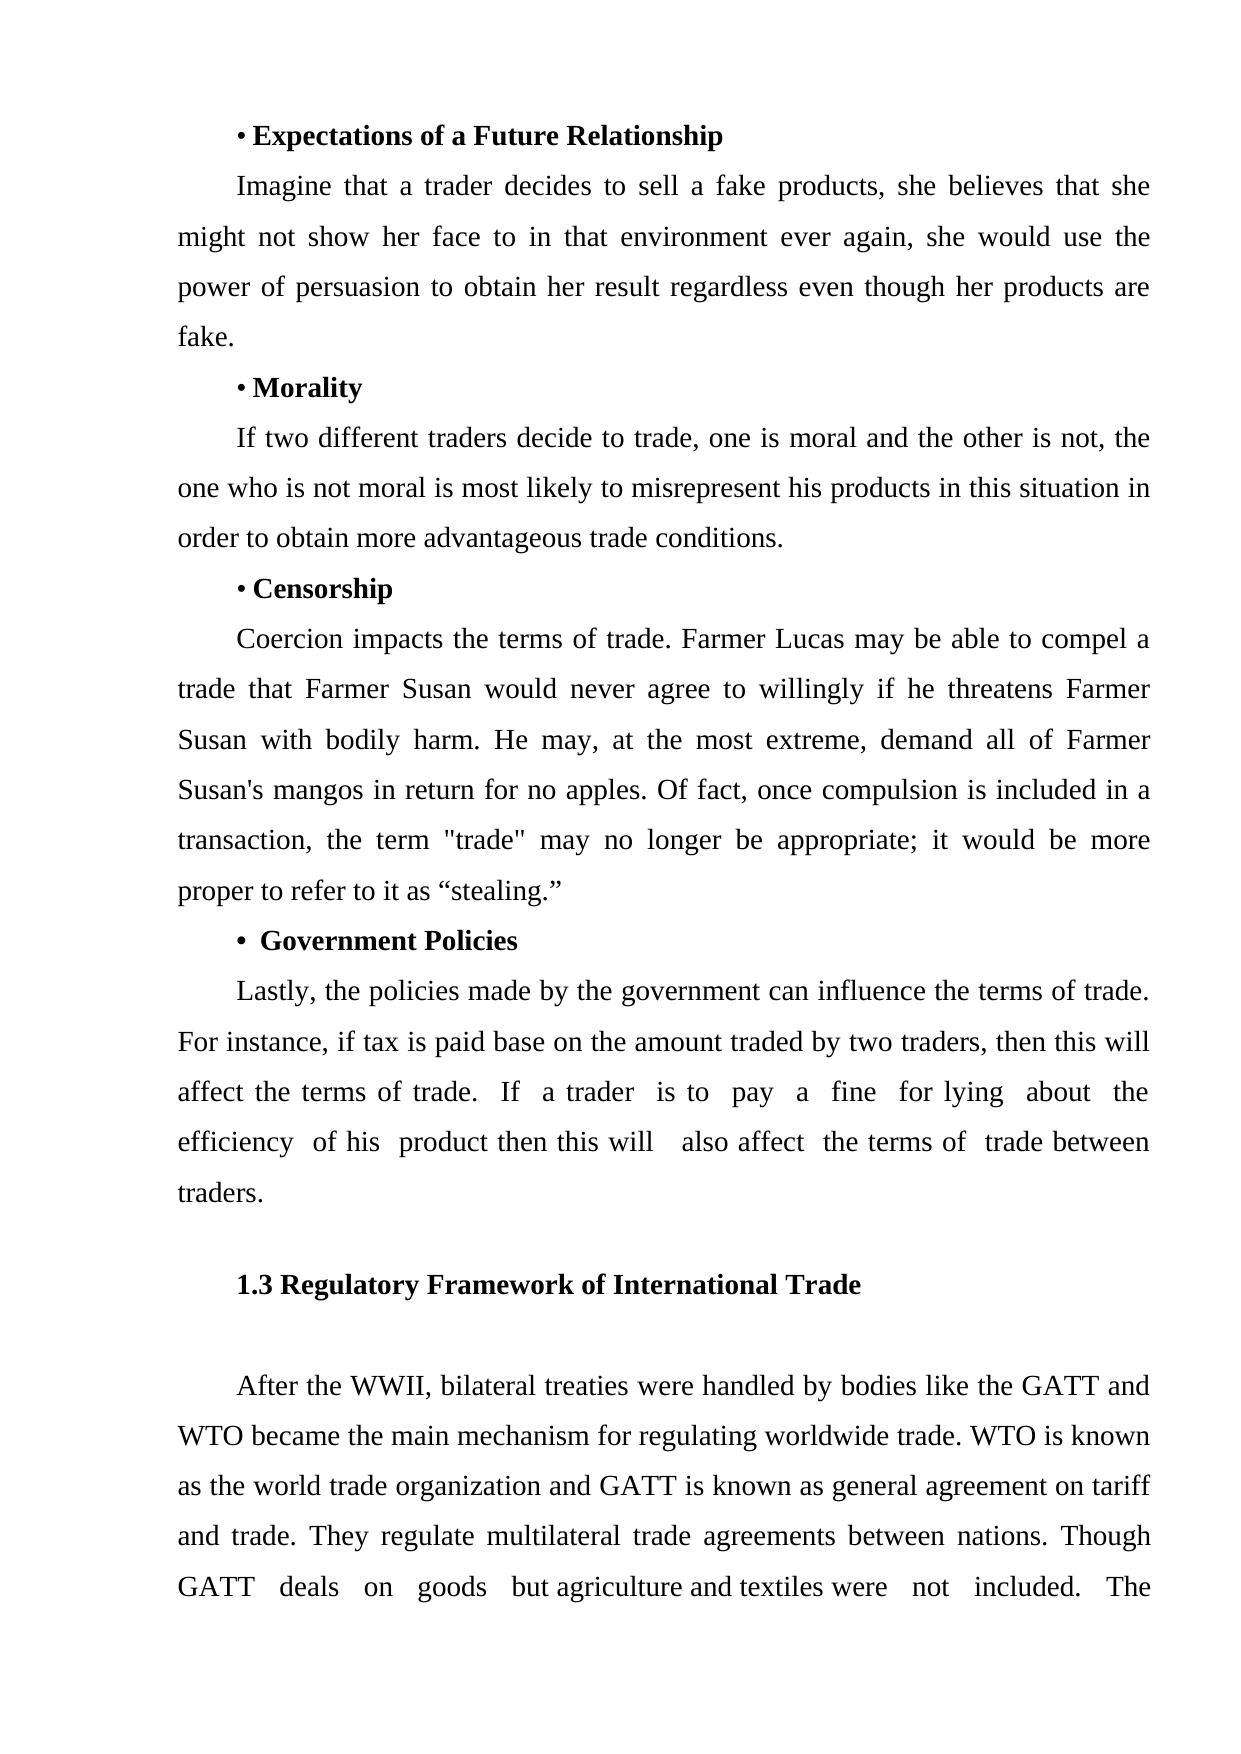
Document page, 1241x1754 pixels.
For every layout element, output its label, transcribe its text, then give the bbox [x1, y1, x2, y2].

list Government Policies [177, 923, 1152, 957]
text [177, 1368, 1152, 1602]
subtitle Morality [177, 370, 1152, 403]
subtitle If two different traders decide to trade, one is moral and the other is not, the one who is not moral is most likely to misrepresent his products in this situation in order to obtain more advantageous trade conditions. [177, 420, 1152, 554]
text Lastly, the policies made by the government can influence the terms of trade. For instance, if tax is paid base on the amount traded by two traders, then this will affect the terms of trade. If a trader is to pay a fine for lying about the efficiency of his product then this will also affect the terms of trade between traders. [177, 973, 1152, 1208]
subtitle Censorship [177, 571, 1152, 604]
text 1.3 Regulatory Framework of International Trade [177, 1267, 1152, 1301]
subtitle Expectations of a Future Relationship [177, 118, 1152, 152]
subtitle Imagine that a trader decides to sell a fake products, she believes that she might not show her face to in that environment ever again, she would use the power of persuasion to obtain her result regardless even though her products are fake. [177, 168, 1152, 353]
subtitle Coercion impacts the terms of trade. Farmer Lucas may be able to compel a trade that Farmer Susan would never agree to willingly if he threatens Farmer Susan with bodily harm. He may, at the most extreme, demand all of Farmer Susan's mangos in return for no apples. Of fact, once compulsion is included in a transaction, the term "trade" may no longer be appropriate; it would be more proper to refer to it as “stealing.” [177, 621, 1152, 906]
